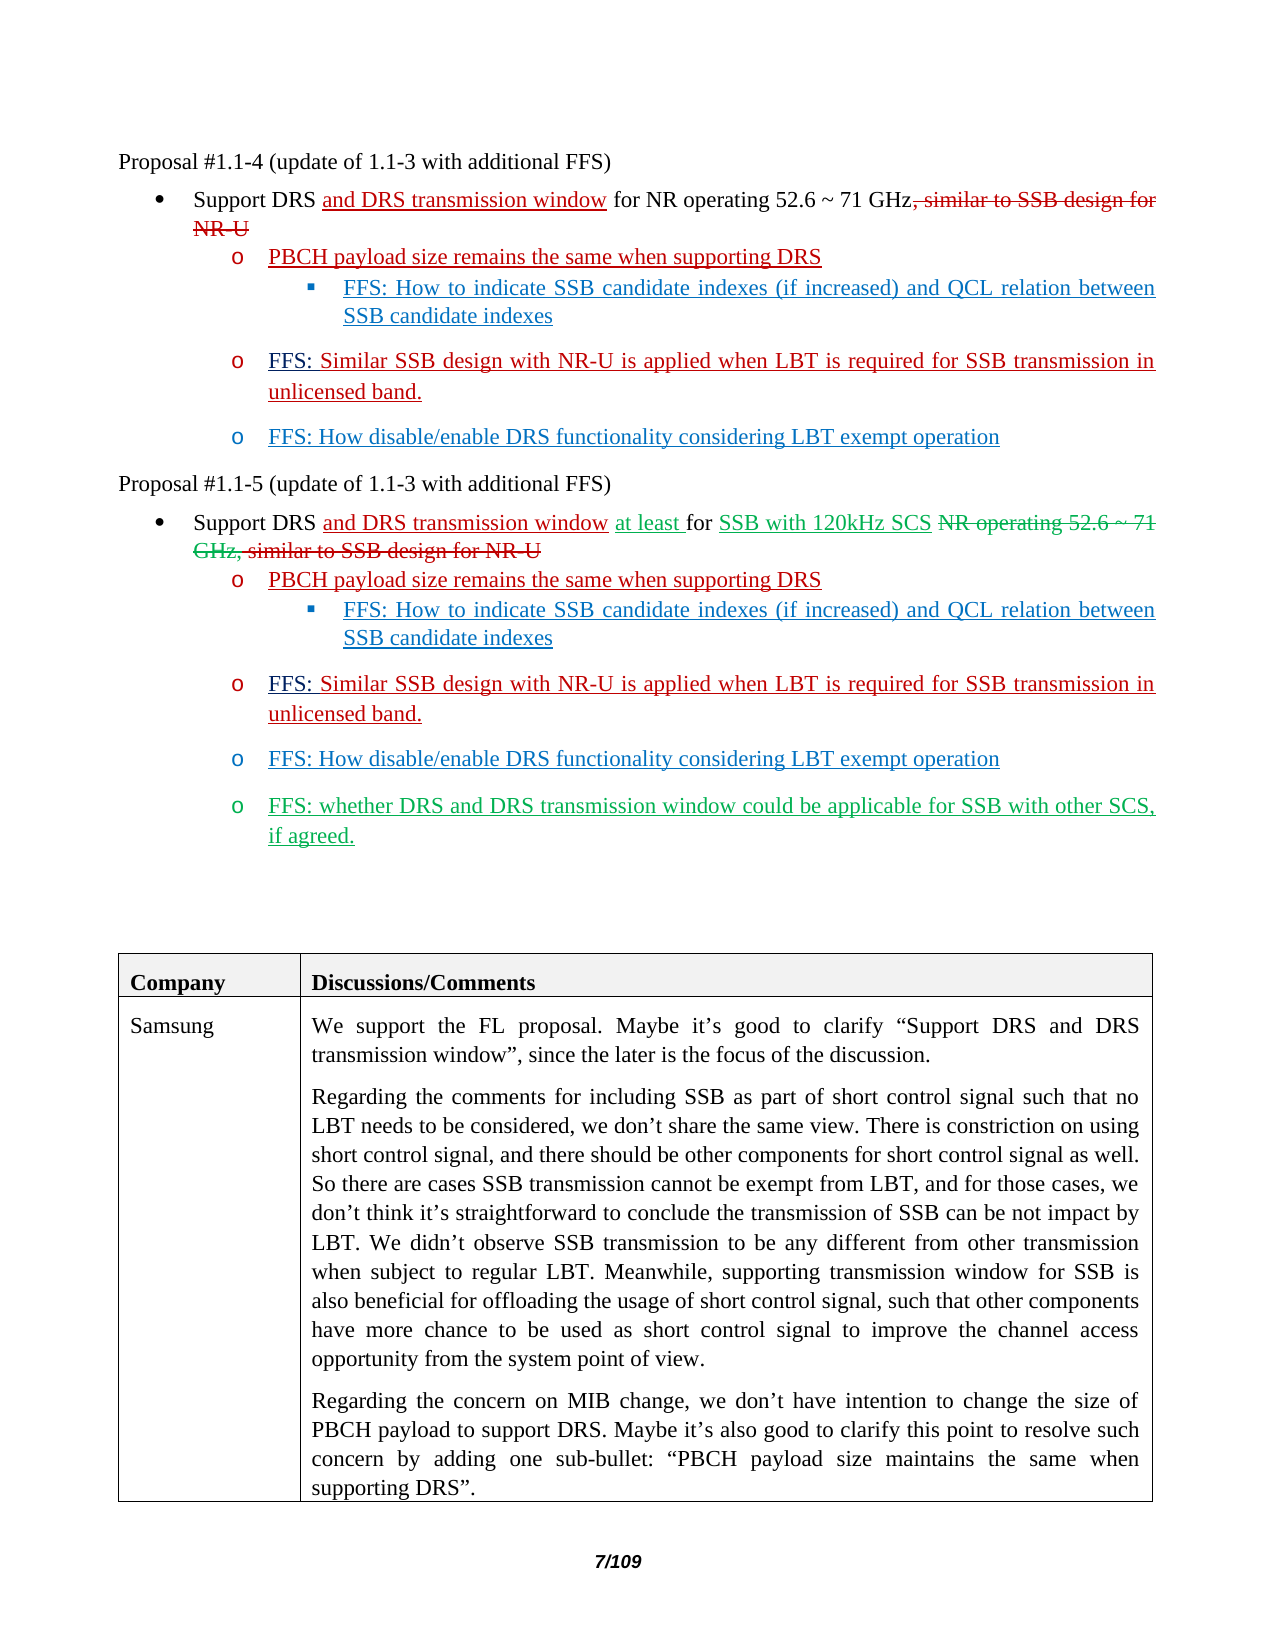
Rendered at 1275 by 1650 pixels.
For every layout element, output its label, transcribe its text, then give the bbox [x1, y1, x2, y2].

subtitle Proposal #1.1-4 (update of 1.1-3 with additional FFS) [118, 148, 1157, 174]
list Support DRS and DRS transmission window at least for SSB with 120kHz SCS NR operating 52.6 ~ 71 GHz, similar to SSB design for NR-U [156, 509, 1157, 563]
list FFS: Similar SSB design with NR-U is applied when LBT is required for SSB transmission in unlicensed band. [231, 669, 1157, 726]
list FFS: How to indicate SSB candidate indexes (if increased) and QCL relation between SSB candidate indexes [306, 596, 1157, 651]
list FFS: How disable/enable DRS functionality considering LBT exempt operation [231, 745, 1157, 773]
list PBCH payload size remains the same when supporting DRS [231, 243, 1157, 272]
table_cell Samsung [119, 997, 300, 1501]
list Support DRS and DRS transmission window for NR operating 52.6 ~ 71 GHz, similar to SSB design for NR-U [156, 187, 1157, 241]
list FFS: Similar SSB design with NR-U is applied when LBT is required for SSB transmission in unlicensed band. [231, 347, 1157, 404]
list FFS: How disable/enable DRS functionality considering LBT exempt operation [231, 423, 1157, 451]
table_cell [301, 997, 1152, 1501]
table_header Discussions/Comments [301, 954, 1152, 996]
table_header Company [119, 954, 300, 996]
list FFS: whether DRS and DRS transmission window could be applicable for SSB with other SCS, if agreed. [231, 792, 1157, 849]
list FFS: How to indicate SSB candidate indexes (if increased) and QCL relation between SSB candidate indexes [306, 274, 1157, 329]
list PBCH payload size remains the same when supporting DRS [231, 566, 1157, 594]
subtitle Proposal #1.1-5 (update of 1.1-3 with additional FFS) [118, 470, 1157, 496]
